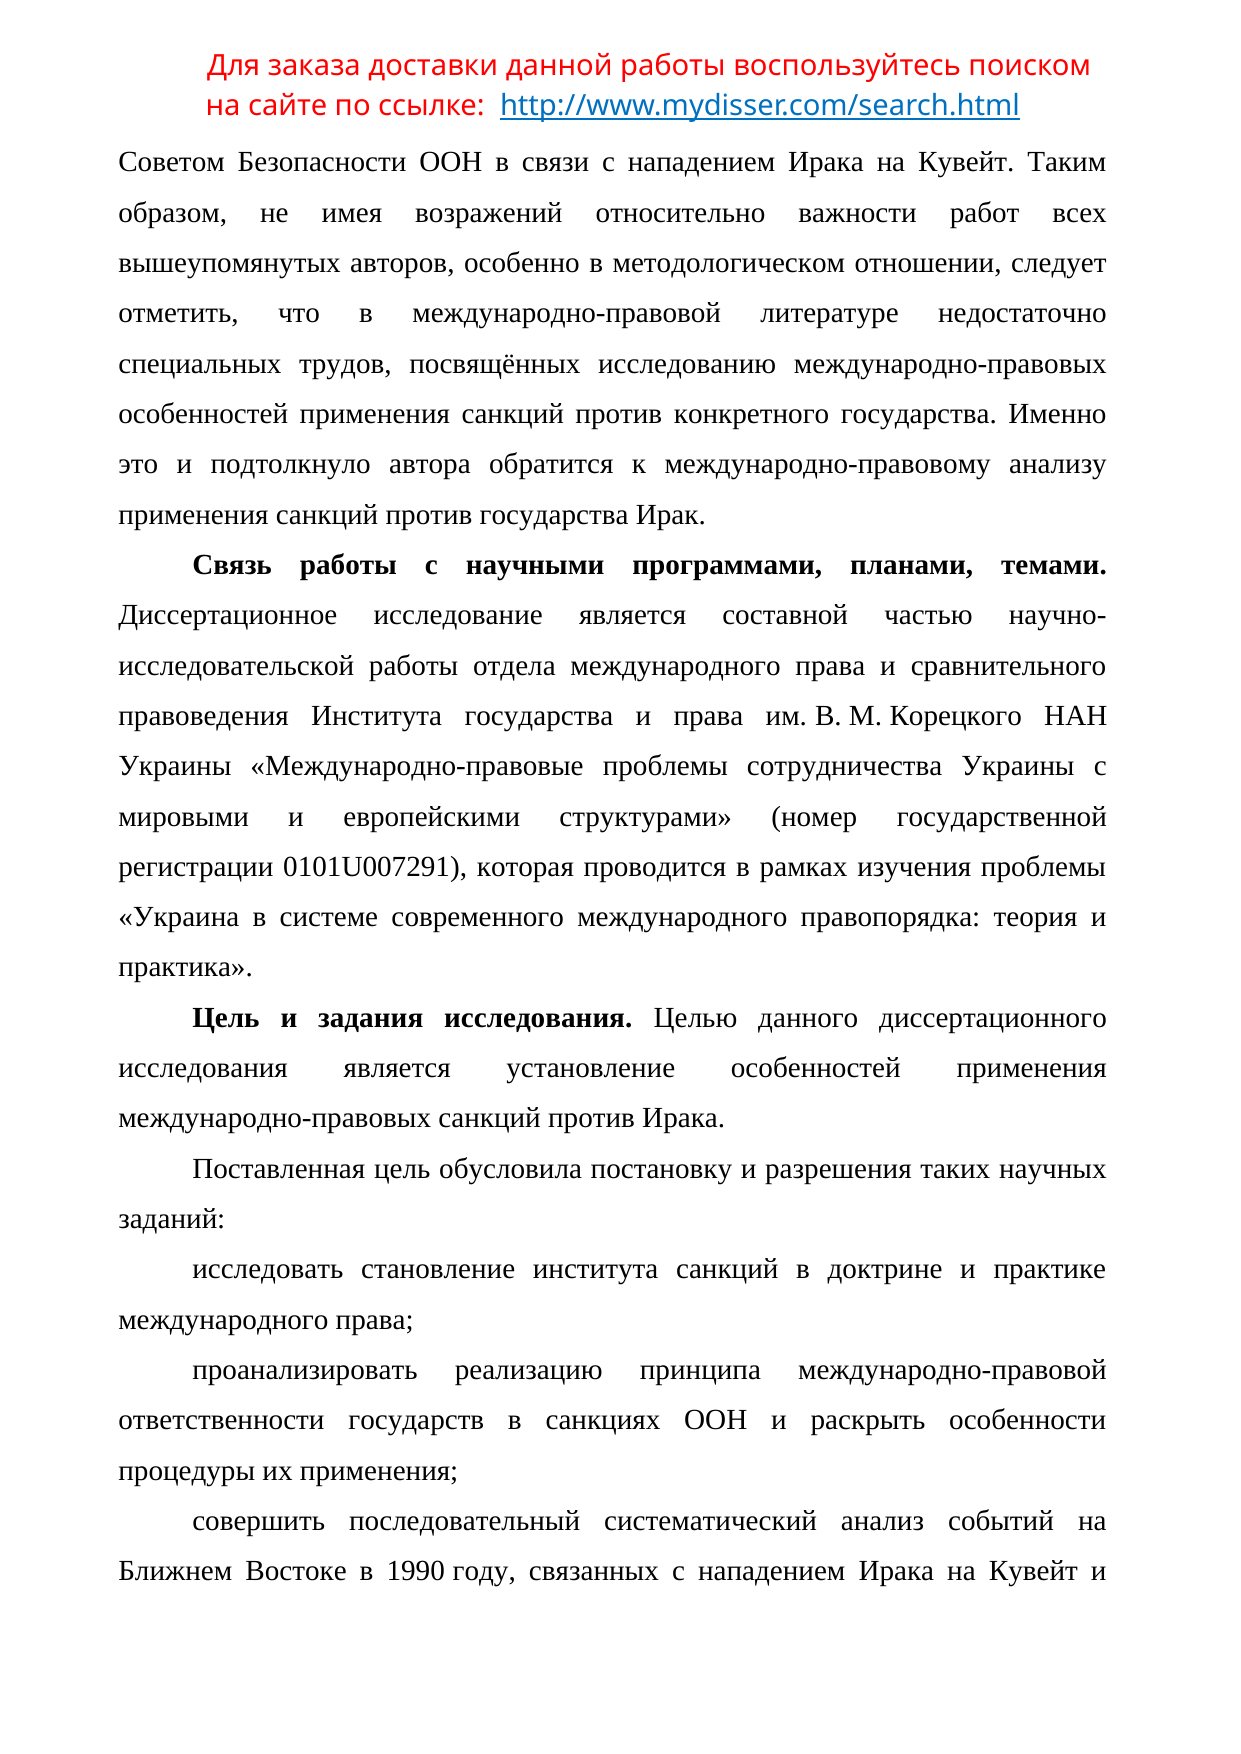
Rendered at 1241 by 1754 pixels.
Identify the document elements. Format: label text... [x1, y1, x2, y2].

text проанализировать реализацию принципа международно-правовой ответственности государств в санкциях ООН и раскрыть особенности процедуры их применения; [118, 1352, 1107, 1486]
text Связь работы с научными программами, планами, темами. Диссертационное исследование является составной частью научно-исследовательской работы отдела международного права и сравнительного правоведения Института государства и права им. В. М. Корецкого НАН Украины «Международно-правовые проблемы сотрудничества Украины с мировыми и европейскими структурами» (номер государственной регистрации 0101U007291), которая проводится в рамках изучения проблемы «Украина в системе современного международного правопорядка: теория и практика». [118, 547, 1107, 983]
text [118, 144, 1107, 530]
text исследовать становление института санкций в доктрине и практике международного права; [118, 1251, 1107, 1335]
text Цель и задания исследования. Целью данного диссертационного исследования является установление особенностей применения международно-правовых санкций против Ирака. [118, 1000, 1107, 1134]
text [118, 1503, 1107, 1587]
text Поставленная цель обусловила постановку и разрешения таких научных заданий: [118, 1151, 1107, 1235]
